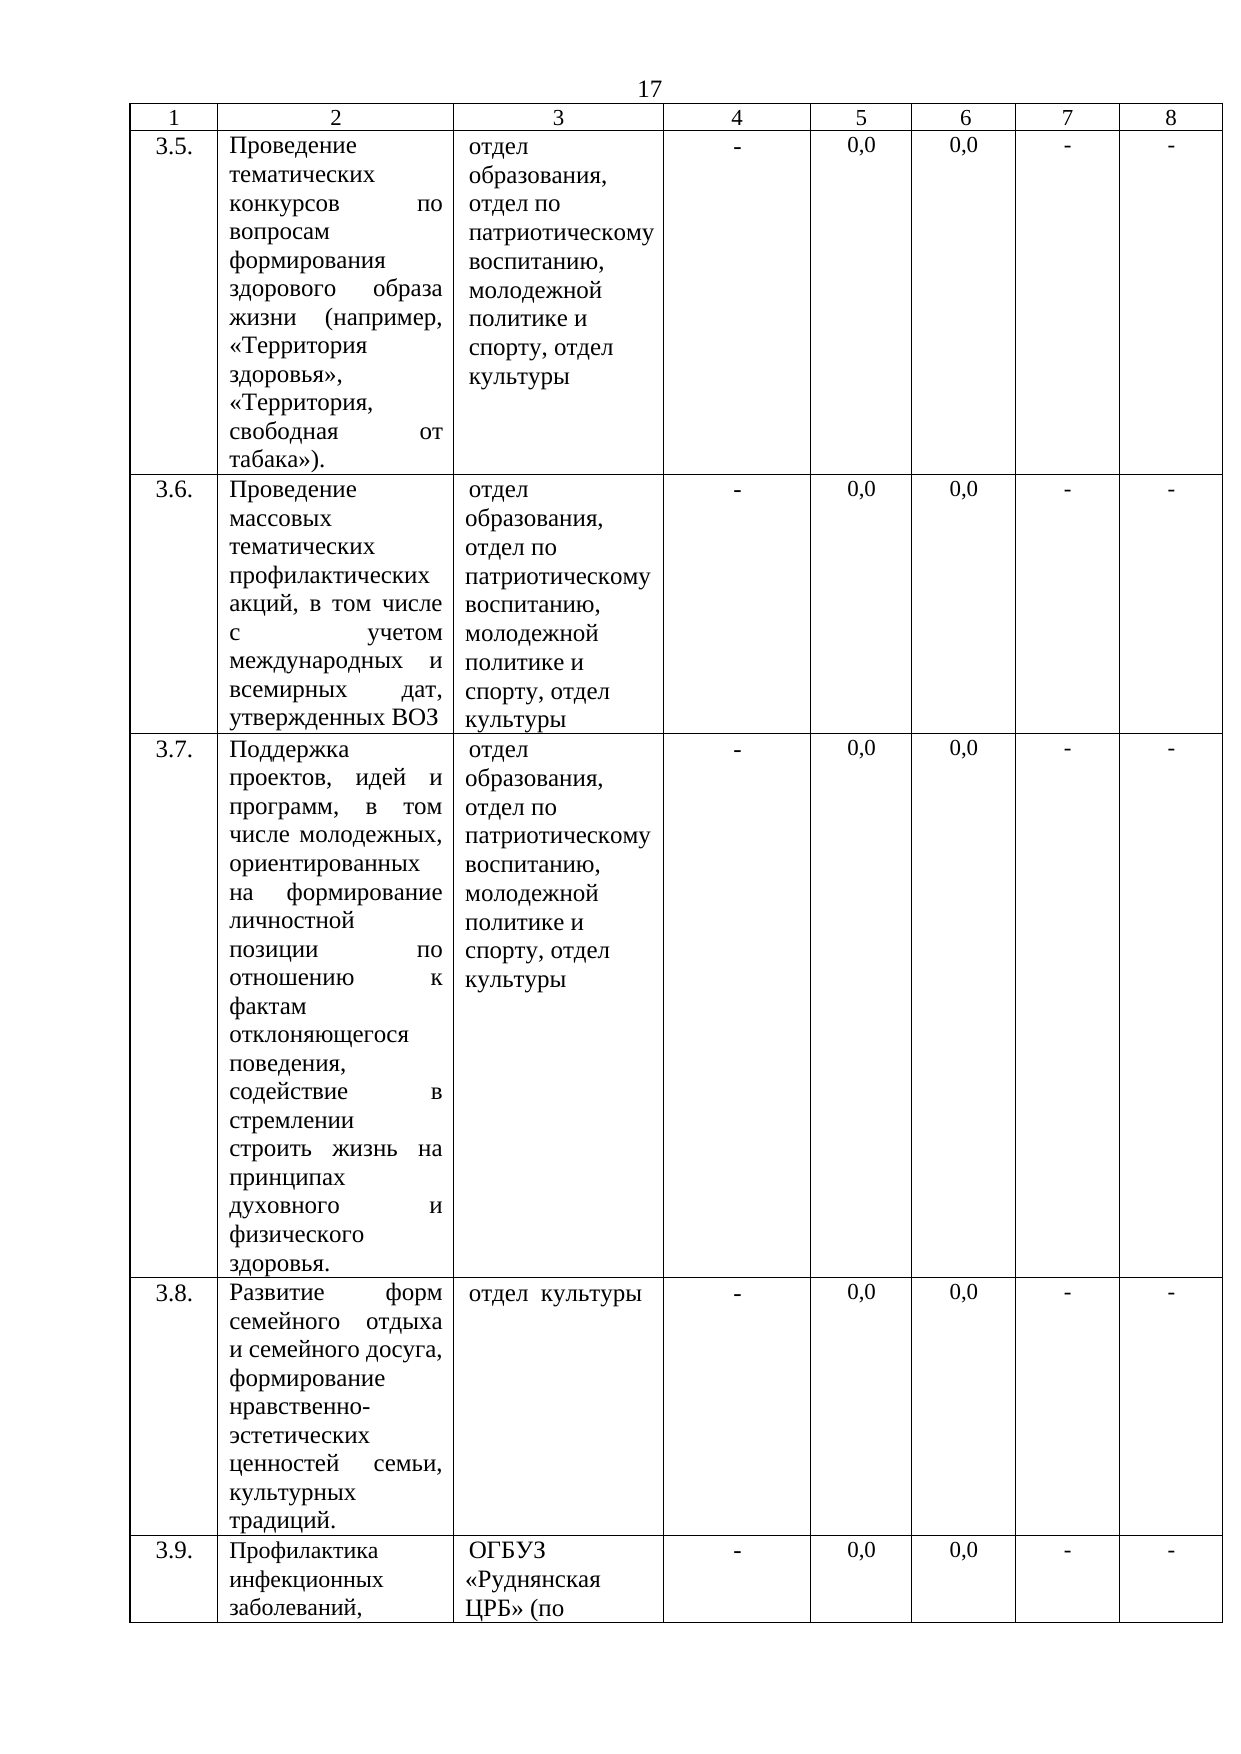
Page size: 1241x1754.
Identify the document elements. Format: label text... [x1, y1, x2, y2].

table_cell 0,0 [811, 131, 911, 473]
table_cell 0,0 [912, 131, 1015, 473]
table_cell 3.9. [131, 1536, 217, 1622]
table_cell 0,0 [912, 475, 1015, 733]
table_cell - [1016, 1278, 1119, 1534]
table_cell 3.8. [131, 1278, 217, 1534]
table_cell - [1016, 131, 1119, 473]
table_cell Развитие форм семейного отдыха и семейного досуга, формирование нравственно-эстетических ценностей семьи, культурных традиций. [218, 1278, 453, 1534]
table_cell - [1016, 475, 1119, 733]
table_cell отдел образования, отдел по патриотическому воспитанию, молодежной политике и спорту, отдел культуры [454, 475, 663, 733]
table_cell Проведение тематических конкурсов по вопросам формирования здорового образа жизни (например, «Территория здоровья», «Территория, свободная от табака»). [218, 131, 453, 473]
table_header 6 [912, 104, 1015, 130]
table_cell 0,0 [811, 475, 911, 733]
table_cell отдел образования, отдел по патриотическому воспитанию, молодежной политике и спорту, отдел культуры [454, 131, 663, 473]
table_cell - [1120, 1536, 1222, 1622]
table_cell 0,0 [912, 1536, 1015, 1622]
table_cell 0,0 [811, 1536, 911, 1622]
table_cell отдел культуры [454, 1278, 663, 1534]
table_header 3 [454, 104, 663, 130]
table_cell 0,0 [811, 734, 911, 1277]
table_cell 3.5. [131, 131, 217, 473]
table_cell отдел образования, отдел по патриотическому воспитанию, молодежной политике и спорту, отдел культуры [454, 734, 663, 1277]
table_header 7 [1016, 104, 1119, 130]
table_cell - [1120, 734, 1222, 1277]
table_cell - [664, 475, 810, 733]
table_cell - [664, 734, 810, 1277]
table_cell - [664, 1536, 810, 1622]
table_cell - [664, 131, 810, 473]
table_cell 0,0 [811, 1278, 911, 1534]
table_cell 0,0 [912, 734, 1015, 1277]
table_cell Поддержка проектов, идей и программ, в том числе молодежных, ориентированных на формирование личностной позиции по отношению к фактам отклоняющегося поведения, содействие в стремлении строить жизнь на принципах духовного и физического здоровья. [218, 734, 453, 1277]
table_header 8 [1120, 104, 1222, 130]
table_cell - [1120, 475, 1222, 733]
table_header 4 [664, 104, 810, 130]
table_cell - [1120, 131, 1222, 473]
table_header 5 [811, 104, 911, 130]
table_cell 3.6. [131, 475, 217, 733]
table_header 1 [131, 104, 217, 130]
table_cell - [664, 1278, 810, 1534]
table_cell Проведение массовых тематических профилактических акций, в том числе с учетом международных и всемирных дат, утвержденных ВОЗ [218, 475, 453, 733]
table_cell 0,0 [912, 1278, 1015, 1534]
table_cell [218, 1536, 453, 1622]
table_cell 3.7. [131, 734, 217, 1277]
table_header 2 [218, 104, 453, 130]
table_cell - [1120, 1278, 1222, 1534]
table_cell - [1016, 1536, 1119, 1622]
table_cell - [1016, 734, 1119, 1277]
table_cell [454, 1536, 663, 1622]
